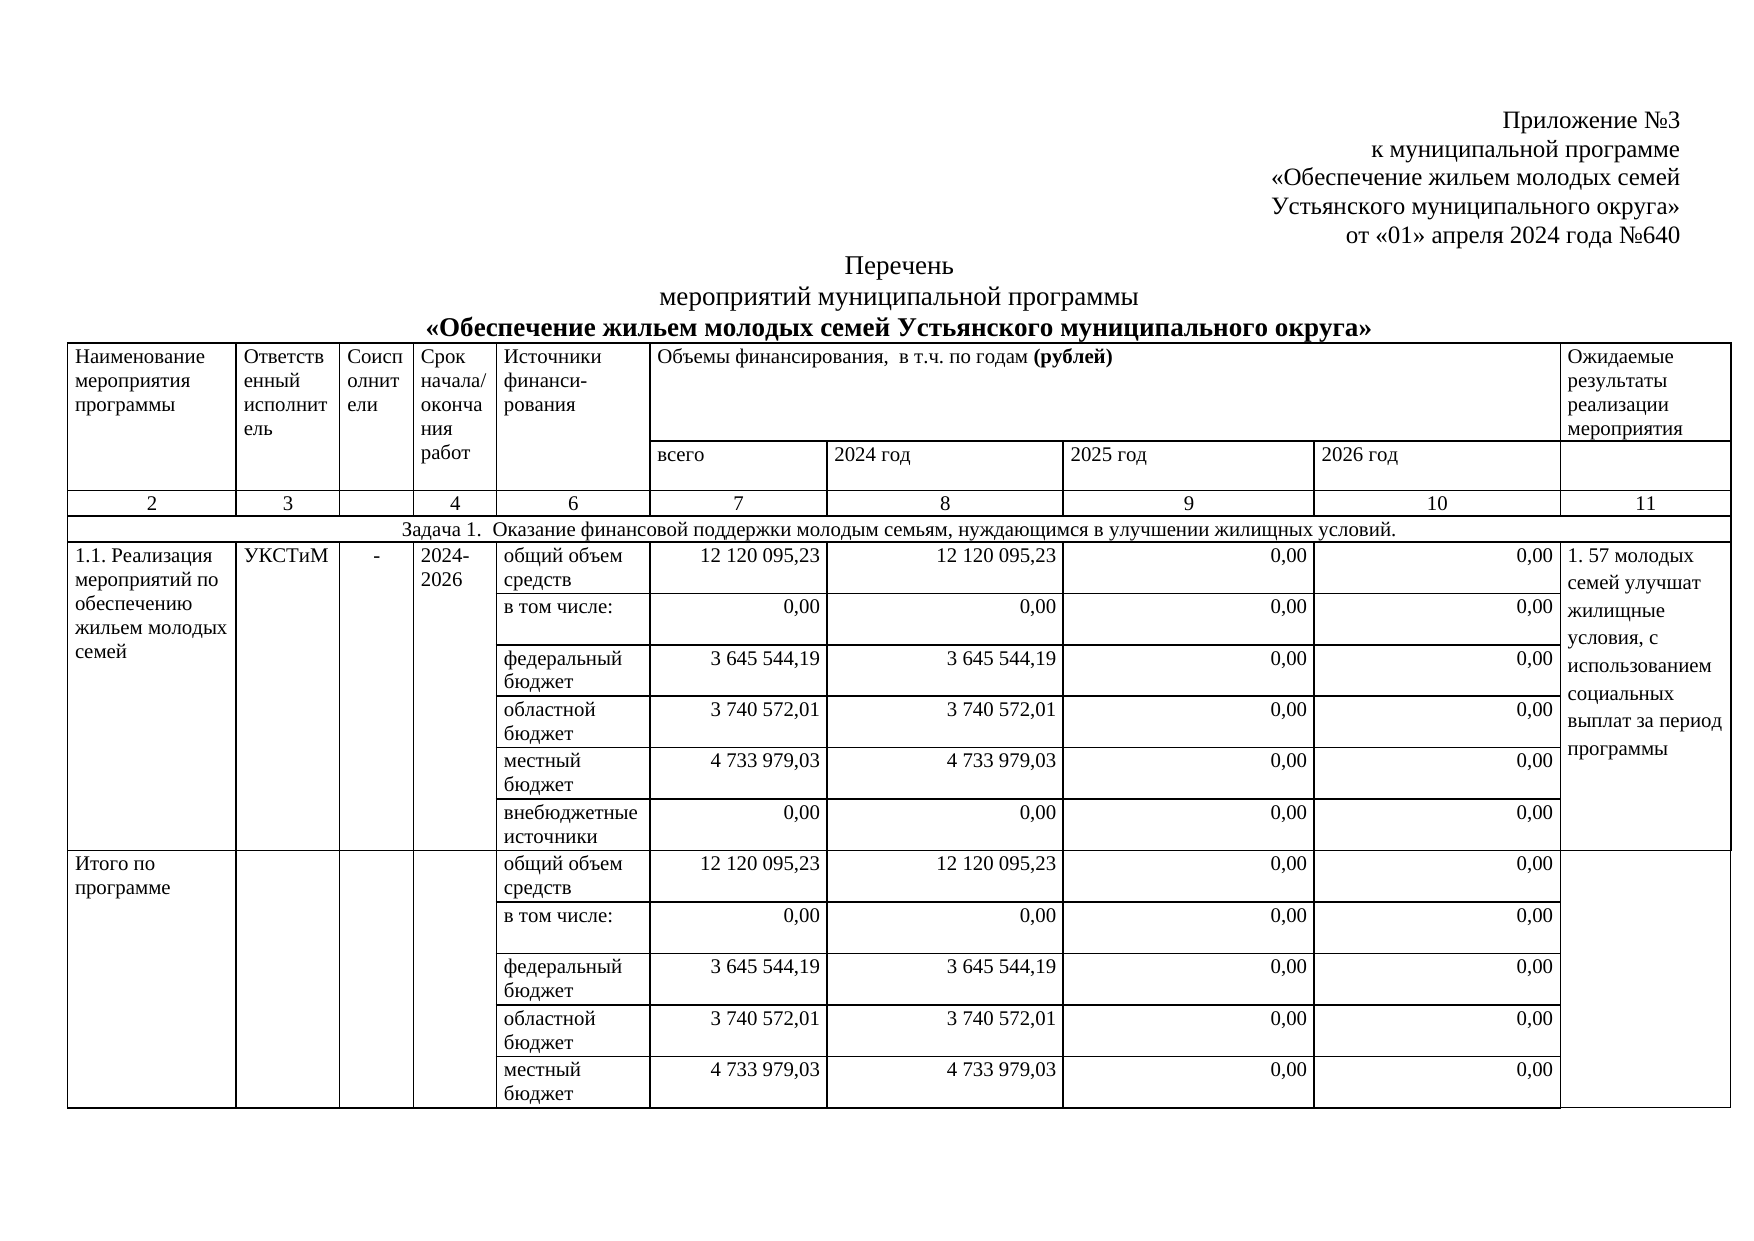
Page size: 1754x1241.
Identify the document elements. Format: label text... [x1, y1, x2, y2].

text к муниципальной программе [118, 134, 1680, 162]
table_cell 1. 57 молодых семей улучшат жилищные условия, с использованием социальных выплат за период программы [1561, 543, 1730, 850]
table_cell 0,00 [828, 903, 1062, 953]
text мероприятий муниципальной программы [118, 280, 1680, 311]
table_cell 8 [828, 491, 1062, 515]
table_cell 3 740 572,01 [651, 697, 826, 747]
table_cell 0,00 [1064, 851, 1313, 901]
table_header Источники финанси- рования [497, 344, 649, 490]
table_cell в том числе: [497, 903, 649, 953]
table_cell 0,00 [1064, 697, 1313, 747]
table_cell 12 120 095,23 [828, 543, 1062, 592]
table_cell 3 645 544,19 [651, 954, 826, 1004]
table_cell местный бюджет [497, 1057, 649, 1107]
title «Обеспечение жильем молодых семей Устьянского муниципального округа» [118, 311, 1680, 342]
table_cell 0,00 [1315, 594, 1560, 644]
text Перечень [118, 249, 1680, 280]
table_cell 11 [1561, 491, 1730, 515]
table_cell 3 740 572,01 [828, 697, 1062, 747]
table_cell 0,00 [1315, 954, 1560, 1004]
table_cell 3 645 544,19 [651, 646, 826, 695]
table_cell 0,00 [1315, 646, 1560, 695]
table_cell 0,00 [828, 594, 1062, 644]
table_cell [414, 851, 496, 1107]
table_cell [1561, 851, 1730, 1107]
table_cell федеральный бюджет [497, 954, 649, 1004]
table_cell 0,00 [1064, 1057, 1313, 1107]
text Устьянского муниципального округа» [118, 191, 1680, 220]
table_cell 0,00 [1064, 543, 1313, 592]
table_cell 7 [651, 491, 826, 515]
table_cell внебюджетные источники [497, 800, 649, 850]
table_cell 3 740 572,01 [828, 1006, 1062, 1056]
table_cell 0,00 [1064, 748, 1313, 798]
table_header Наименование мероприятия программы [68, 344, 235, 490]
table_cell общий объем средств [497, 851, 649, 901]
table_cell 0,00 [1315, 543, 1560, 592]
table_cell местный бюджет [497, 748, 649, 798]
table_cell Задача 1. Оказание финансовой поддержки молодым семьям, нуждающимся в улучшении жилищных условий. [68, 517, 1730, 541]
table_cell 0,00 [1064, 800, 1313, 850]
table_cell 2026 год [1315, 442, 1560, 490]
table_cell 6 [497, 491, 649, 515]
table_header Ожидаемые результаты реализации мероприятия [1561, 344, 1730, 440]
table_cell 4 733 979,03 [828, 1057, 1062, 1107]
table_cell 3 740 572,01 [651, 1006, 826, 1056]
table_cell 1.1. Реализация мероприятий по обеспечению жильем молодых семей [68, 543, 235, 850]
table_cell УКСТиМ [237, 543, 339, 850]
table_cell 12 120 095,23 [651, 543, 826, 592]
table_cell 0,00 [651, 903, 826, 953]
table_cell 0,00 [1064, 954, 1313, 1004]
table_cell всего [651, 442, 826, 490]
table_cell 2025 год [1064, 442, 1313, 490]
table_cell 0,00 [1315, 1006, 1560, 1056]
table_cell 0,00 [1315, 748, 1560, 798]
table_cell 0,00 [1064, 594, 1313, 644]
table_cell 0,00 [1064, 1006, 1313, 1056]
table_cell 3 [237, 491, 339, 515]
table_cell 12 120 095,23 [651, 851, 826, 901]
table_cell 2024-2026 [414, 543, 496, 850]
table_cell [340, 491, 413, 515]
table_cell 0,00 [651, 800, 826, 850]
table_cell 9 [1064, 491, 1313, 515]
table_cell 0,00 [1315, 800, 1560, 850]
text от «01» апреля 2024 года №640 [118, 220, 1680, 249]
table_cell [340, 851, 413, 1107]
table_cell [237, 851, 339, 1107]
table_header Ответственный исполнитель [237, 344, 339, 490]
table_cell 0,00 [1064, 903, 1313, 953]
table_cell 0,00 [1315, 1057, 1560, 1107]
table_cell 0,00 [1064, 646, 1313, 695]
table_cell 12 120 095,23 [828, 851, 1062, 901]
table_cell [1561, 442, 1730, 490]
table_header Объемы финансирования, в т.ч. по годам (рублей) [651, 344, 1560, 440]
table_cell 3 645 544,19 [828, 646, 1062, 695]
table_header Соисполнители [340, 344, 413, 490]
table_cell в том числе: [497, 594, 649, 644]
text «Обеспечение жильем молодых семей [118, 162, 1680, 191]
table_cell 3 645 544,19 [828, 954, 1062, 1004]
table_cell общий объем средств [497, 543, 649, 592]
table_cell 4 733 979,03 [828, 748, 1062, 798]
table_cell областной бюджет [497, 697, 649, 747]
table_cell Итого по программе [68, 851, 235, 1107]
table_cell - [340, 543, 413, 850]
table_cell 4 733 979,03 [651, 748, 826, 798]
table_cell 4 733 979,03 [651, 1057, 826, 1107]
table_cell 0,00 [1315, 697, 1560, 747]
table_cell областной бюджет [497, 1006, 649, 1056]
table_cell 10 [1315, 491, 1560, 515]
table_cell 2024 год [828, 442, 1062, 490]
table_cell 0,00 [1315, 903, 1560, 953]
text Приложение №3 [118, 105, 1680, 134]
table_cell 0,00 [828, 800, 1062, 850]
table_cell 2 [68, 491, 235, 515]
table_cell федеральный бюджет [497, 646, 649, 695]
table_cell 0,00 [651, 594, 826, 644]
table_header Срок начала/окончания работ [414, 344, 496, 490]
table_cell 4 [414, 491, 496, 515]
table_cell 0,00 [1315, 851, 1560, 901]
